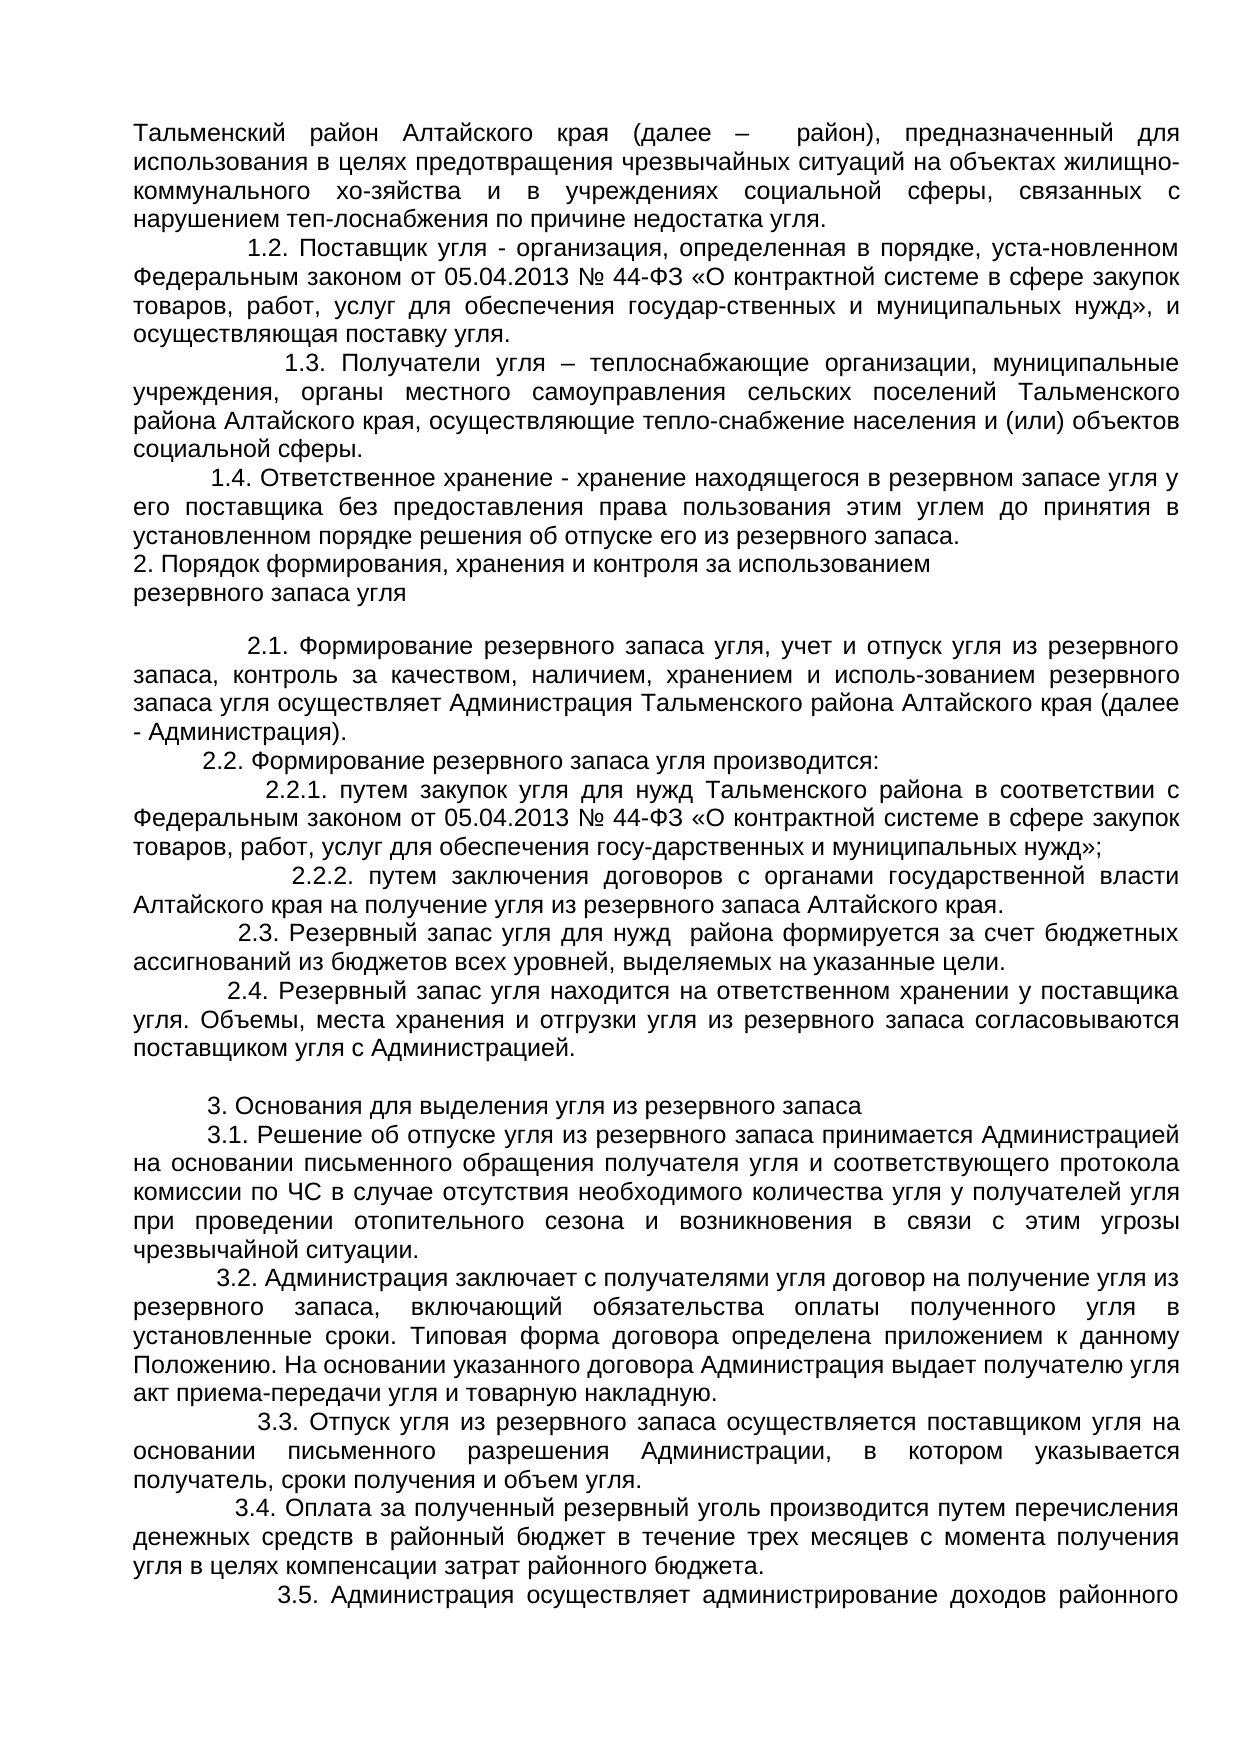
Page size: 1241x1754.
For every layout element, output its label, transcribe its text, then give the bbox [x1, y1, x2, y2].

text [133, 1120, 1181, 1608]
text 2.1. Формирование резервного запаса угля, учет и отпуск угля из резервного запаса, контроль за качеством, наличием, хранением и исполь-зованием резервного запаса угля осуществляет Администрация Тальменского района Алтайского края (далее - Администрация). 2.2. Формирование резервного запаса угля производится: 2.2.1. путем закупок угля для нужд Тальменского района в соответствии с Федеральным законом от 05.04.2013 № 44-ФЗ «О контрактной системе в сфере закупок товаров, работ, услуг для обеспечения госу-дарственных и муниципальных нужд»; 2.2.2. путем заключения договоров с органами государственной власти Алтайского края на получение угля из резервного запаса Алтайского края. 2.3. Резервный запас угля для нужд района формируется за счет бюджетных ассигнований из бюджетов всех уровней, выделяемых на указанные цели. 2.4. Резервный запас угля находится на ответственном хранении у поставщика угля. Объемы, места хранения и отгрузки угля из резервного запаса согласовываются поставщиком угля с Администрацией. [133, 631, 1181, 1062]
text 3. Основания для выделения угля из резервного запаса [133, 1091, 1181, 1120]
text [133, 118, 1181, 549]
text 2. Порядок формирования, хранения и контроля за использованием резервного запаса угля [133, 549, 1181, 631]
